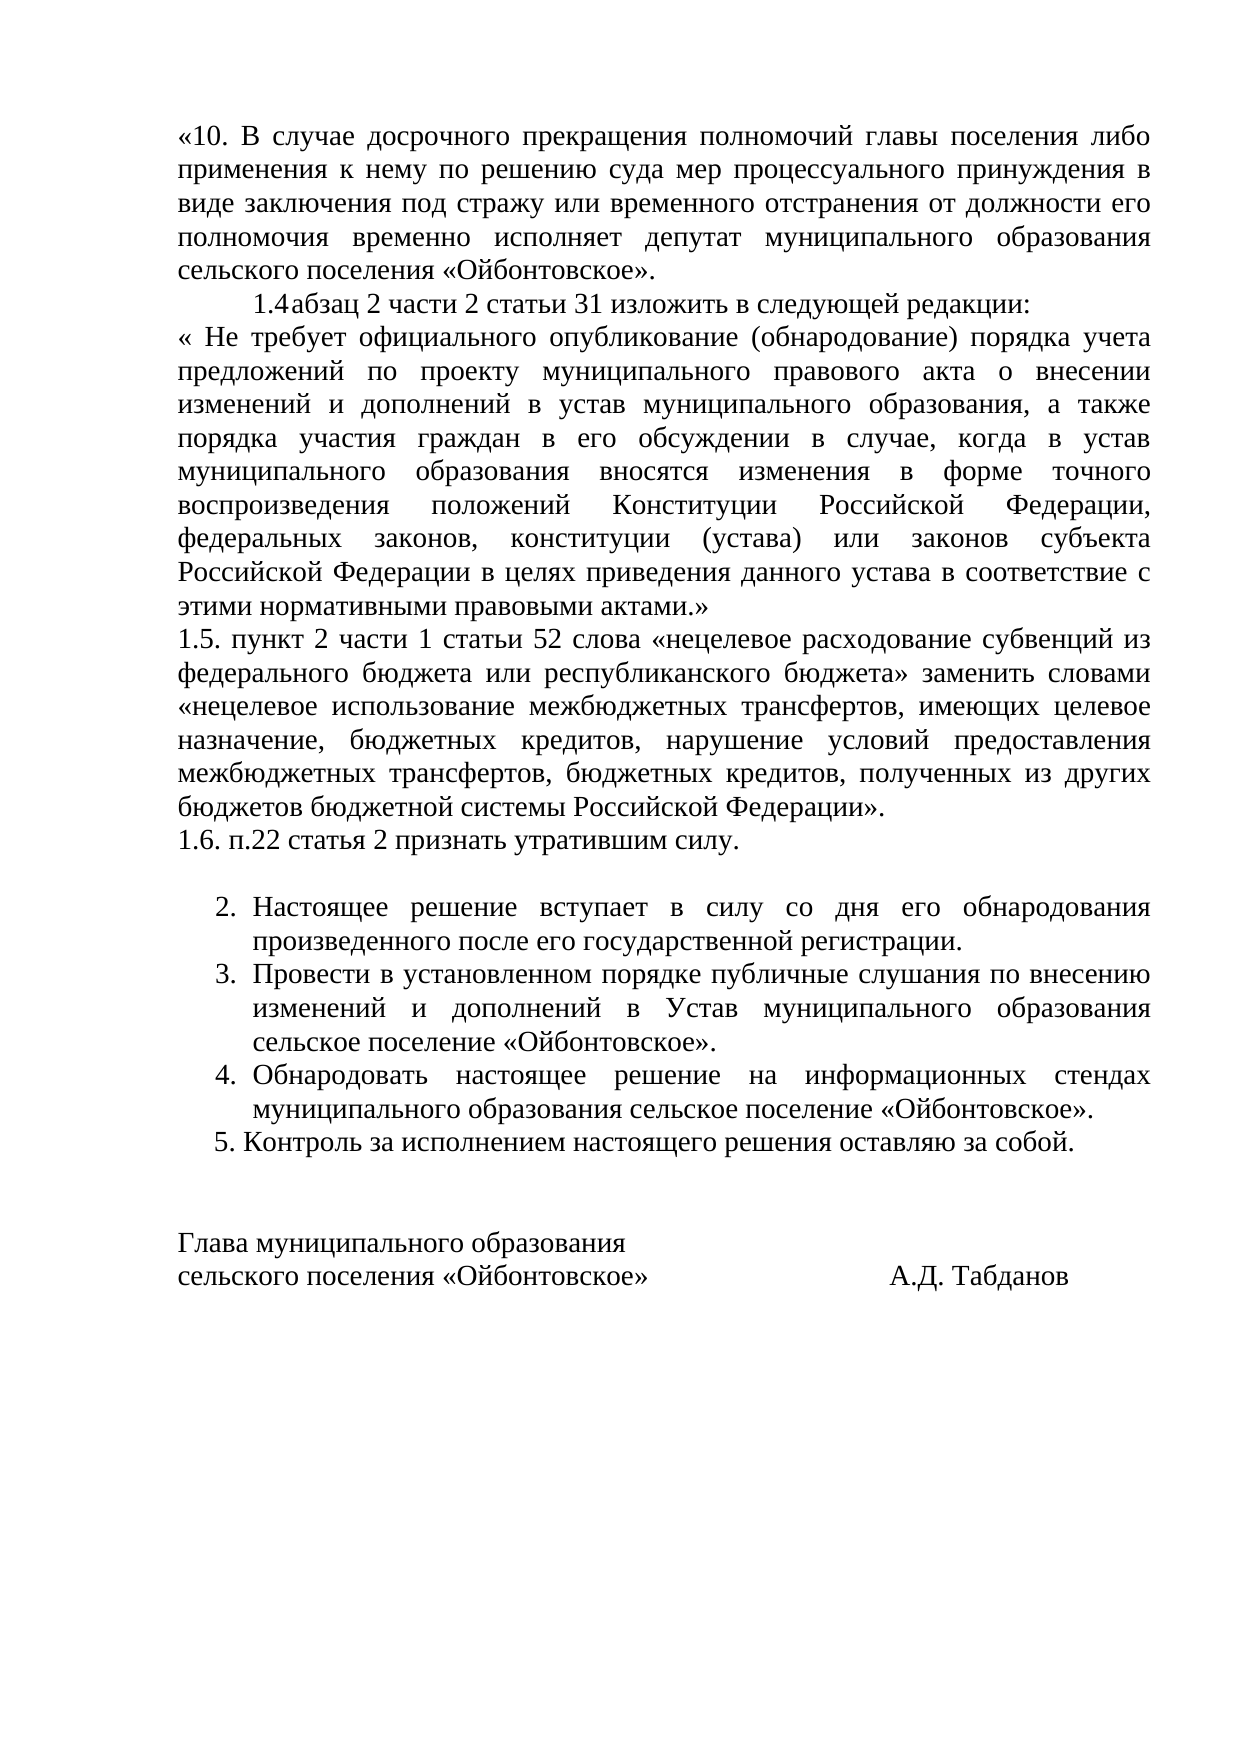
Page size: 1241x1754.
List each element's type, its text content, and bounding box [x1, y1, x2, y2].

text 1.6. п.22 статья 2 признать утратившим силу. [177, 822, 1152, 856]
text Глава муниципального образования [177, 1225, 1152, 1258]
list абзац 2 части 2 статьи 31 изложить в следующей редакции: [252, 286, 1152, 319]
list Настоящее решение вступает в силу со дня его обнародования произведенного после его государственной регистрации. [215, 889, 1152, 957]
list Обнародовать настоящее решение на информационных стендах муниципального образования сельское поселение «Ойбонтовское». [215, 1057, 1152, 1124]
text 5. Контроль за исполнением настоящего решения оставляю за собой. [177, 1124, 1152, 1158]
text 1.5. пункт 2 части 1 статьи 52 слова «нецелевое расходование субвенций из федерального бюджета или республиканского бюджета» заменить словами «нецелевое использование межбюджетных трансфертов, имеющих целевое назначение, бюджетных кредитов, нарушение условий предоставления межбюджетных трансфертов, бюджетных кредитов, полученных из других бюджетов бюджетной системы Российской Федерации». [177, 621, 1152, 822]
text «10. В случае досрочного прекращения полномочий главы поселения либо применения к нему по решению суда мер процессуального принуждения в виде заключения под стражу или временного отстранения от должности его полномочия временно исполняет депутат муниципального образования сельского поселения «Ойбонтовское». [177, 118, 1152, 286]
text « Не требует официального опубликование (обнародование) порядка учета предложений по проекту муниципального правового акта о внесении изменений и дополнений в устав муниципального образования, а также порядка участия граждан в его обсуждении в случае, когда в устав муниципального образования вносятся изменения в форме точного воспроизведения положений Конституции Российской Федерации, федеральных законов, конституции (устава) или законов субъекта Российской Федерации в целях приведения данного устава в соответствие с этими нормативными правовыми актами.» [177, 319, 1152, 621]
text сельского поселения «Ойбонтовское» А.Д. Табданов [177, 1258, 1152, 1292]
list Провести в установленном порядке публичные слушания по внесению изменений и дополнений в Устав муниципального образования сельское поселение «Ойбонтовское». [215, 957, 1152, 1057]
